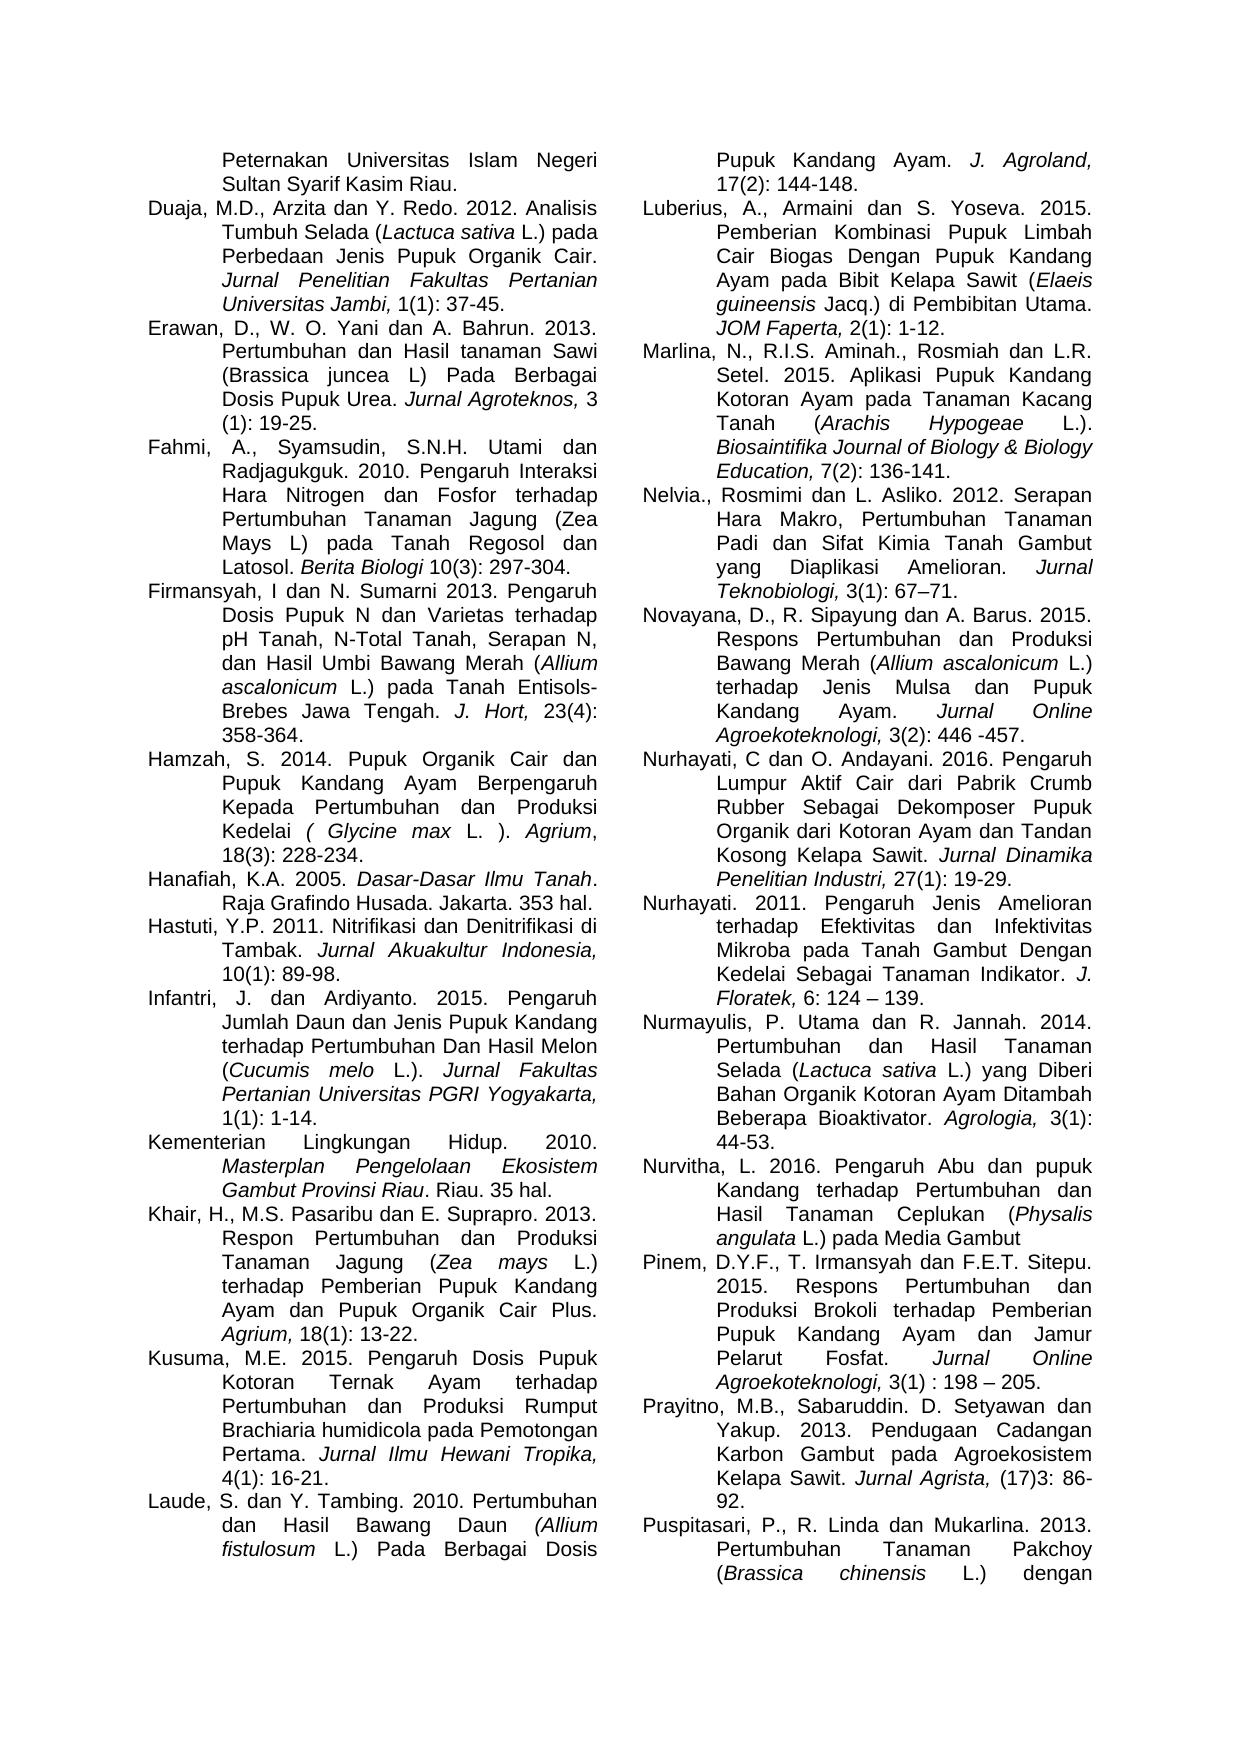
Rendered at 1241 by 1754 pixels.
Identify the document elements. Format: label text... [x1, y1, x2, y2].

text Firmansyah, I dan N. Sumarni 2013. Pengaruh Dosis Pupuk N dan Varietas terhadap pH Tanah, N-Total Tanah, Serapan N, dan Hasil Umbi Bawang Merah (Allium ascalonicum L.) pada Tanah Entisols-Brebes Jawa Tengah. J. Hort, 23(4): 358-364. [148, 579, 598, 747]
text Nurvitha, L. 2016. Pengaruh Abu dan pupuk Kandang terhadap Pertumbuhan dan Hasil Tanaman Ceplukan (Physalis angulata L.) pada Media Gambut [642, 1154, 1092, 1250]
text Hanafiah, K.A. 2005. Dasar-Dasar Ilmu Tanah. Raja Grafindo Husada. Jakarta. 353 hal. [148, 866, 598, 914]
text Infantri, J. dan Ardiyanto. 2015. Pengaruh Jumlah Daun dan Jenis Pupuk Kandang terhadap Pertumbuhan Dan Hasil Melon (Cucumis melo L.). Jurnal Fakultas Pertanian Universitas PGRI Yogyakarta, 1(1): 1-14. [148, 986, 598, 1130]
text Khair, H., M.S. Pasaribu dan E. Suprapro. 2013. Respon Pertumbuhan dan Produksi Tanaman Jagung (Zea mays L.) terhadap Pemberian Pupuk Kandang Ayam dan Pupuk Organik Cair Plus. Agrium, 18(1): 13-22. [148, 1202, 598, 1346]
text Fahmi, A., Syamsudin, S.N.H. Utami dan Radjagukguk. 2010. Pengaruh Interaksi Hara Nitrogen dan Fosfor terhadap Pertumbuhan Tanaman Jagung (Zea Mays L) pada Tanah Regosol dan Latosol. Berita Biologi 10(3): 297-304. [148, 435, 598, 579]
text Luberius, A., Armaini dan S. Yoseva. 2015. Pemberian Kombinasi Pupuk Limbah Cair Biogas Dengan Pupuk Kandang Ayam pada Bibit Kelapa Sawit (Elaeis guineensis Jacq.) di Pembibitan Utama. JOM Faperta, 2(1): 1-12. [642, 196, 1092, 339]
text Kementerian Lingkungan Hidup. 2010. Masterplan Pengelolaan Ekosistem Gambut Provinsi Riau. Riau. 35 hal. [148, 1130, 598, 1202]
text Prayitno, M.B., Sabaruddin. D. Setyawan dan Yakup. 2013. Pendugaan Cadangan Karbon Gambut pada Agroekosistem Kelapa Sawit. Jurnal Agrista, (17)3: 86-92. [642, 1393, 1092, 1513]
text Laude, S. dan Y. Tambing. 2010. Pertumbuhan dan Hasil Bawang Daun (Allium fistulosum L.) Pada Berbagai Dosis Pupuk Kandang Ayam. J. Agroland, 17(2): 144-148. [642, 148, 1092, 196]
text Kusuma, M.E. 2015. Pengaruh Dosis Pupuk Kotoran Ternak Ayam terhadap Pertumbuhan dan Produksi Rumput Brachiaria humidicola pada Pemotongan Pertama. Jurnal Ilmu Hewani Tropika, 4(1): 16-21. [148, 1346, 598, 1489]
text Nurhayati. 2011. Pengaruh Jenis Amelioran terhadap Efektivitas dan Infektivitas Mikroba pada Tanah Gambut Dengan Kedelai Sebagai Tanaman Indikator. J. Floratek, 6: 124 – 139. [642, 890, 1092, 1010]
text Nelvia., Rosmimi dan L. Asliko. 2012. Serapan Hara Makro, Pertumbuhan Tanaman Padi dan Sifat Kimia Tanah Gambut yang Diaplikasi Amelioran. Jurnal Teknobiologi, 3(1): 67–71. [642, 483, 1092, 603]
text Erawan, D., W. O. Yani dan A. Bahrun. 2013. Pertumbuhan dan Hasil tanaman Sawi (Brassica juncea L) Pada Berbagai Dosis Pupuk Urea. Jurnal Agroteknos, 3 (1): 19-25. [148, 315, 598, 435]
text Hastuti, Y.P. 2011. Nitrifikasi dan Denitrifikasi di Tambak. Jurnal Akuakultur Indonesia, 10(1): 89-98. [148, 914, 598, 986]
text Laude, S. dan Y. Tambing. 2010. Pertumbuhan dan Hasil Bawang Daun (Allium fistulosum L.) Pada Berbagai Dosis Pupuk Kandang Ayam. J. Agroland, 17(2): 144-148. [148, 1489, 598, 1561]
text Nurmayulis, P. Utama dan R. Jannah. 2014. Pertumbuhan dan Hasil Tanaman Selada (Lactuca sativa L.) yang Diberi Bahan Organik Kotoran Ayam Ditambah Beberapa Bioaktivator. Agrologia, 3(1): 44-53. [642, 1010, 1092, 1154]
text Novayana, D., R. Sipayung dan A. Barus. 2015. Respons Pertumbuhan dan Produksi Bawang Merah (Allium ascalonicum L.) terhadap Jenis Mulsa dan Pupuk Kandang Ayam. Jurnal Online Agroekoteknologi, 3(2): 446 -457. [642, 603, 1092, 747]
text Hamzah, S. 2014. Pupuk Organik Cair dan Pupuk Kandang Ayam Berpengaruh Kepada Pertumbuhan dan Produksi Kedelai ( Glycine max L. ). Agrium, 18(3): 228-234. [148, 747, 598, 866]
text Pinem, D.Y.F., T. Irmansyah dan F.E.T. Sitepu. 2015. Respons Pertumbuhan dan Produksi Brokoli terhadap Pemberian Pupuk Kandang Ayam dan Jamur Pelarut Fosfat. Jurnal Online Agroekoteknologi, 3(1) : 198 – 205. [642, 1250, 1092, 1393]
text Duaja, M.D., Arzita dan Y. Redo. 2012. Analisis Tumbuh Selada (Lactuca sativa L.) pada Perbedaan Jenis Pupuk Organik Cair. Jurnal Penelitian Fakultas Pertanian Universitas Jambi, 1(1): 37-45. [148, 196, 598, 315]
text Nurhayati, C dan O. Andayani. 2016. Pengaruh Lumpur Aktif Cair dari Pabrik Crumb Rubber Sebagai Dekomposer Pupuk Organik dari Kotoran Ayam dan Tandan Kosong Kelapa Sawit. Jurnal Dinamika Penelitian Industri, 27(1): 19-29. [642, 747, 1092, 890]
text Marlina, N., R.I.S. Aminah., Rosmiah dan L.R. Setel. 2015. Aplikasi Pupuk Kandang Kotoran Ayam pada Tanaman Kacang Tanah (Arachis Hypogeae L.). Biosaintifika Journal of Biology & Biology Education, 7(2): 136-141. [642, 339, 1092, 483]
